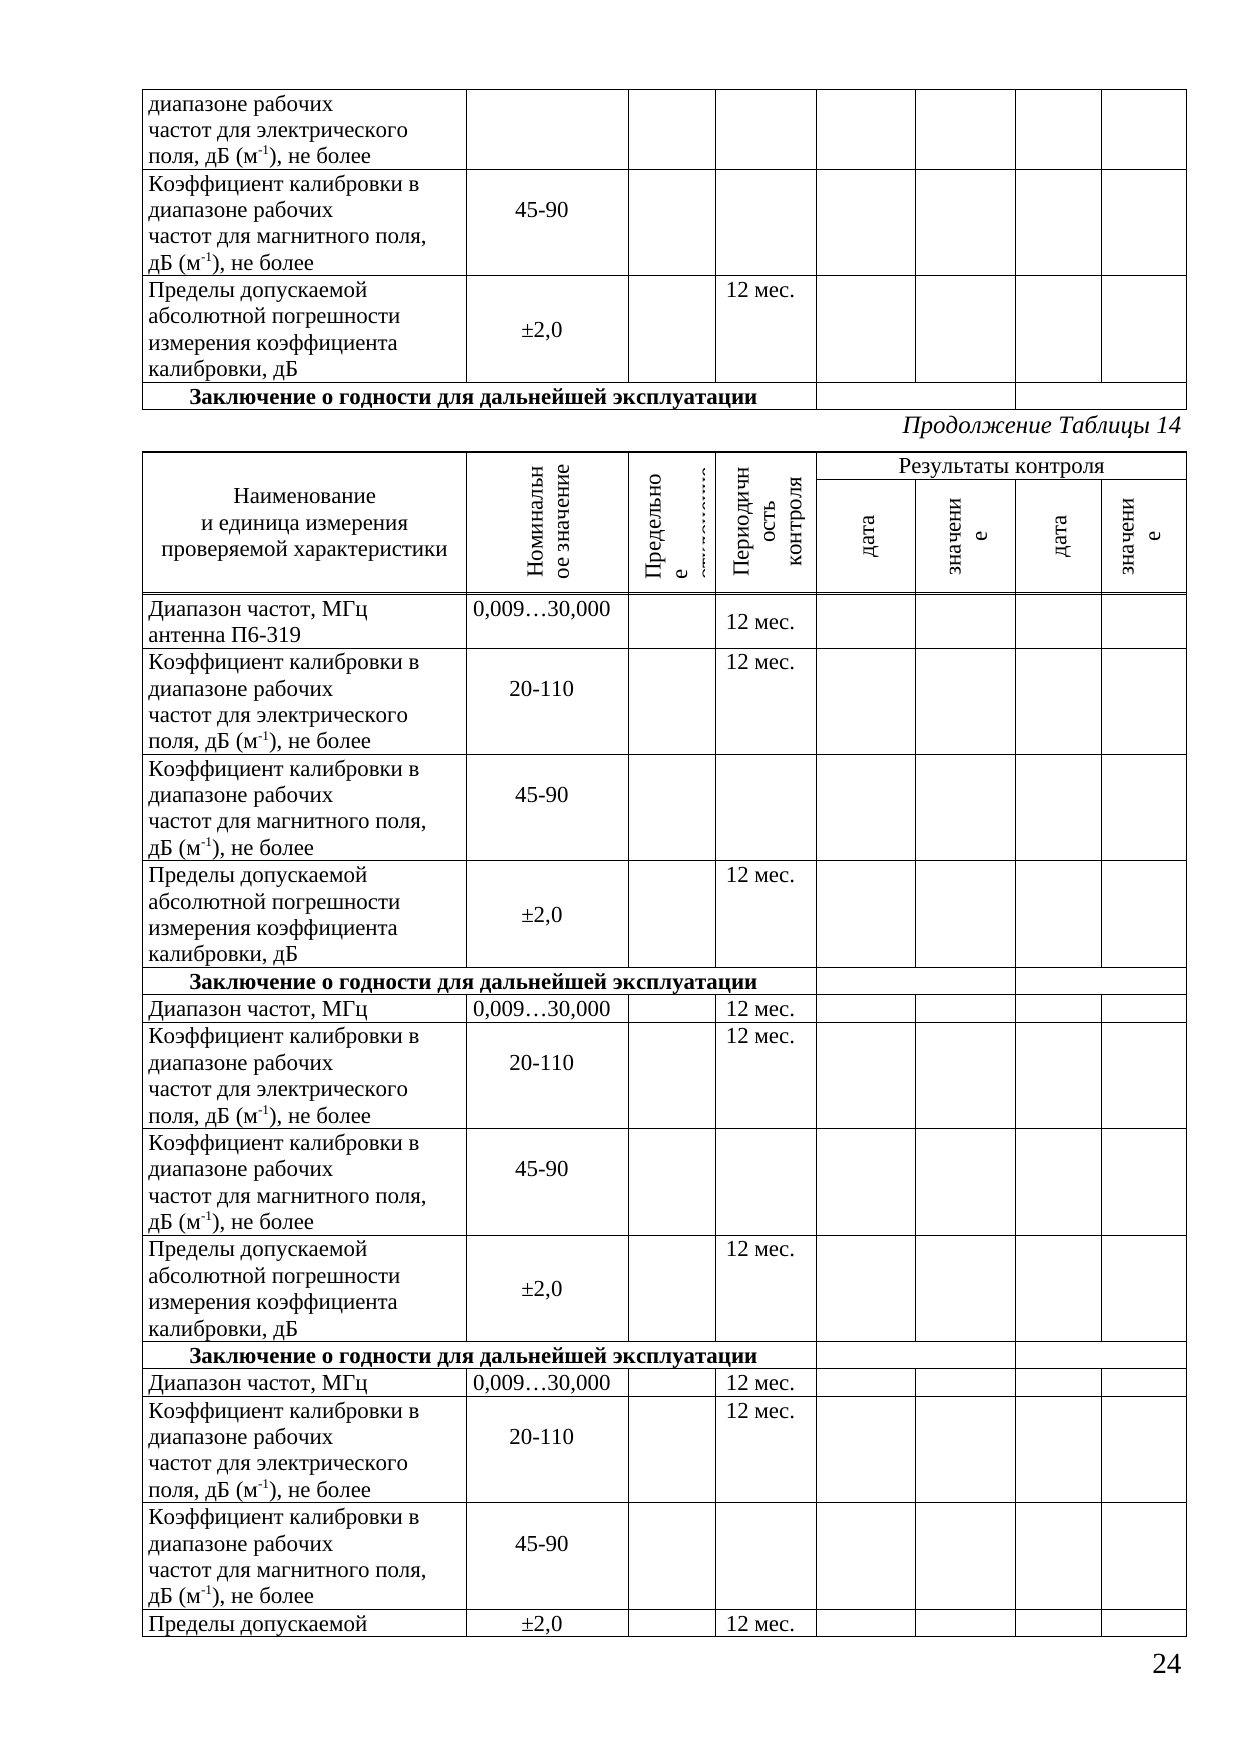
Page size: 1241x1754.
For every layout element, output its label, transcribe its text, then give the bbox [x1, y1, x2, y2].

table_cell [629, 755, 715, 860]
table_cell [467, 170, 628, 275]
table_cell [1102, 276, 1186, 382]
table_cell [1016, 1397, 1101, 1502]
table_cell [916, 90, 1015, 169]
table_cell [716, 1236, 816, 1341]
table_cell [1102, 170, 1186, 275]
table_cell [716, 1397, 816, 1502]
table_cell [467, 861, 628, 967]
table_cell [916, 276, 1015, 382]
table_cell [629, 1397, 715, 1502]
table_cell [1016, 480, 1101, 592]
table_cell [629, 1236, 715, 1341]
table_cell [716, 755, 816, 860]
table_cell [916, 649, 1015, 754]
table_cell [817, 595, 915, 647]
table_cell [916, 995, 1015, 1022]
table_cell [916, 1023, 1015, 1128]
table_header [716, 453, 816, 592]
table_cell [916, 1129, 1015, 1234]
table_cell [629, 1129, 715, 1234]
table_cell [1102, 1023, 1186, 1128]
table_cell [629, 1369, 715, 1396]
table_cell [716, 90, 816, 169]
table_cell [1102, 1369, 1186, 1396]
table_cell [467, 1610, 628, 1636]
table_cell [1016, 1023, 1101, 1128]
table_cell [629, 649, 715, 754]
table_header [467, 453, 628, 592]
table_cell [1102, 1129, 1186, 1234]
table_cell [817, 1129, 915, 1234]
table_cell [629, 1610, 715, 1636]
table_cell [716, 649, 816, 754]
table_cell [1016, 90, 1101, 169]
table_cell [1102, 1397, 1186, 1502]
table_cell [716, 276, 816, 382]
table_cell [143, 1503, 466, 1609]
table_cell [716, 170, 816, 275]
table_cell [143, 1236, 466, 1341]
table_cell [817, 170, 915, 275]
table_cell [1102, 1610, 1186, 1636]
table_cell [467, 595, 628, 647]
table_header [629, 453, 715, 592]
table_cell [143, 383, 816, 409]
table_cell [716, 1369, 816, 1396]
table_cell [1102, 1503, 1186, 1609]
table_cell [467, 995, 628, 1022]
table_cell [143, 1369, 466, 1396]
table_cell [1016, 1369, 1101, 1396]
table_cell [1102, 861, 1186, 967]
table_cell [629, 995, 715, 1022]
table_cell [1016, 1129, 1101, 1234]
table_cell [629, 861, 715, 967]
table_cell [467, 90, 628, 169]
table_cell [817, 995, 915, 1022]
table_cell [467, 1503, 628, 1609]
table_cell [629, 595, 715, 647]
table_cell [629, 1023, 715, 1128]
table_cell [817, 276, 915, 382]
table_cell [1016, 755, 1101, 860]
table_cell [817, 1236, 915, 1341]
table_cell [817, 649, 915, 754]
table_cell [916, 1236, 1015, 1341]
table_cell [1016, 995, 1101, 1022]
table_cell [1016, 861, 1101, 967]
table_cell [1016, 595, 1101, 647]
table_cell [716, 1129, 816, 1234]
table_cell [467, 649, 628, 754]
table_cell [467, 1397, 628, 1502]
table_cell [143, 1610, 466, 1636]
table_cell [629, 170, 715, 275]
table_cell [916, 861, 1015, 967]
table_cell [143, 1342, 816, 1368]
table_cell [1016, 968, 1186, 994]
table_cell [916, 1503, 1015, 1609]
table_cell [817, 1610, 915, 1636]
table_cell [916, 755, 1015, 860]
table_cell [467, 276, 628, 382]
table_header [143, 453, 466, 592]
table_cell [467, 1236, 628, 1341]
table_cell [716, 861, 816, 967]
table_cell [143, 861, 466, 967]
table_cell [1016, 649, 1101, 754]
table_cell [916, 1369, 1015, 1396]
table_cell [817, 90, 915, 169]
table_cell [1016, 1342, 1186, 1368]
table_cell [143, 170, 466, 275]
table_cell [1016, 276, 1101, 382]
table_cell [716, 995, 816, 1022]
text Продолжение Таблицы 14 [148, 410, 1181, 439]
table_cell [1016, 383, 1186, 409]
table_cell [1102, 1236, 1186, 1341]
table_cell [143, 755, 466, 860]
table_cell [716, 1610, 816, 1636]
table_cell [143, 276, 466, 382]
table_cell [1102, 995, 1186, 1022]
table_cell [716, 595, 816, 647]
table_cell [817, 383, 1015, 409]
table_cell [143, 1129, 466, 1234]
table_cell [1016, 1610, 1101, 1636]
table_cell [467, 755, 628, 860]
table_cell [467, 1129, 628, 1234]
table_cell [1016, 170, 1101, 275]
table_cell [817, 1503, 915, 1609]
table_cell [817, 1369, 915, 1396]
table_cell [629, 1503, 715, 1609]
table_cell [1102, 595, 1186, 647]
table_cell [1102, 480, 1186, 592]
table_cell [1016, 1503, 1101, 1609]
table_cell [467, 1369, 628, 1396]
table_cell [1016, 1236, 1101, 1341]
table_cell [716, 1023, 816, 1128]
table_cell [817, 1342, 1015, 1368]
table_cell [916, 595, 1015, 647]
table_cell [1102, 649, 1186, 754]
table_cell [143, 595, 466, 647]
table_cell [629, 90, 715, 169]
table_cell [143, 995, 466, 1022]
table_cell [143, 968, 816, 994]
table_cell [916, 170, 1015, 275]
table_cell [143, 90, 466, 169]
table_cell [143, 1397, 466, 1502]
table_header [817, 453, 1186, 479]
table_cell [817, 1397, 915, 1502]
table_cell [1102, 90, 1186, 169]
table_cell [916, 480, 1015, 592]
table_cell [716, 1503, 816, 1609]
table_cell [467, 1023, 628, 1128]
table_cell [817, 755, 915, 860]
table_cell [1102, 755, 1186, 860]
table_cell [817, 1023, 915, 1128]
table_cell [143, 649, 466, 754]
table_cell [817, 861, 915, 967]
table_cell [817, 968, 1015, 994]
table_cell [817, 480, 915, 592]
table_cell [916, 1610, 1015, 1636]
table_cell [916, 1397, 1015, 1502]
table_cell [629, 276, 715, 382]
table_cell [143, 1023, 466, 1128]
